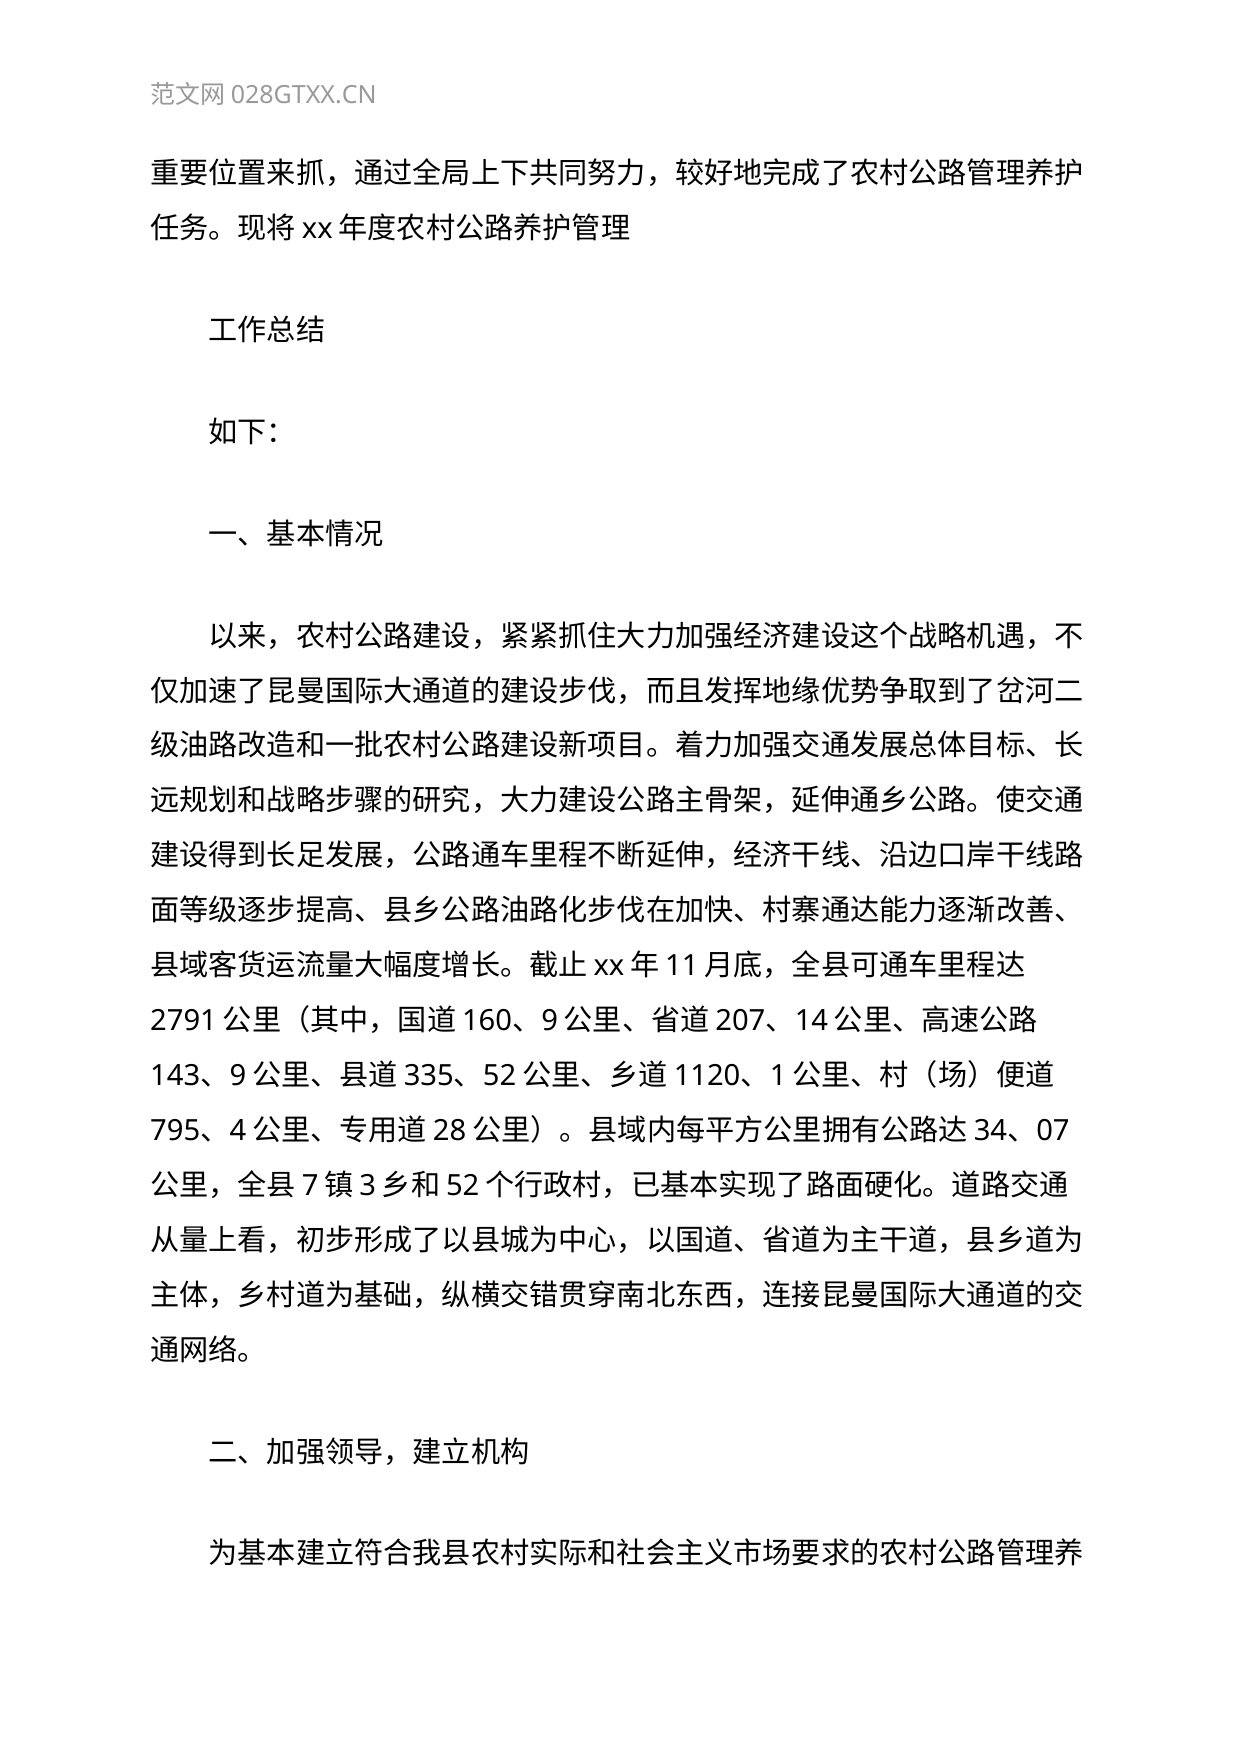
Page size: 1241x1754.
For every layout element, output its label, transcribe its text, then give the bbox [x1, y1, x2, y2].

text 一、基本情况 [150, 510, 1090, 553]
text 二、加强领导，建立机构 [150, 1428, 1090, 1470]
text 工作总结 [150, 307, 1090, 349]
text 以来，农村公路建设，紧紧抓住大力加强经济建设这个战略机遇，不仅加速了昆曼国际大通道的建设步伐，而且发挥地缘优势争取到了岔河二级油路改造和一批农村公路建设新项目。着力加强交通发展总体目标、长远规划和战略步骤的研究，大力建设公路主骨架，延伸通乡公路。使交通建设得到长足发展，公路通车里程不断延伸，经济干线、沿边口岸干线路面等级逐步提高、县乡公路油路化步伐在加快、村寨通达能力逐渐改善、县域客货运流量大幅度增长。截止xx年11月底，全县可通车里程达2791公里（其中，国道160、9公里、省道207、14公里、高速公路143、9公里、县道335、52公里、乡道1120、1公里、村（场）便道795、4公里、专用道28公里）。县域内每平方公里拥有公路达34、07公里，全县7镇3乡和52个行政村，已基本实现了路面硬化。道路交通从量上看，初步形成了以县城为中心，以国道、省道为主干道，县乡道为主体，乡村道为基础，纵横交错贯穿南北东西，连接昆曼国际大通道的交通网络。 [150, 612, 1090, 1369]
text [150, 150, 1090, 247]
text 如下： [150, 409, 1090, 451]
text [150, 1530, 1090, 1572]
